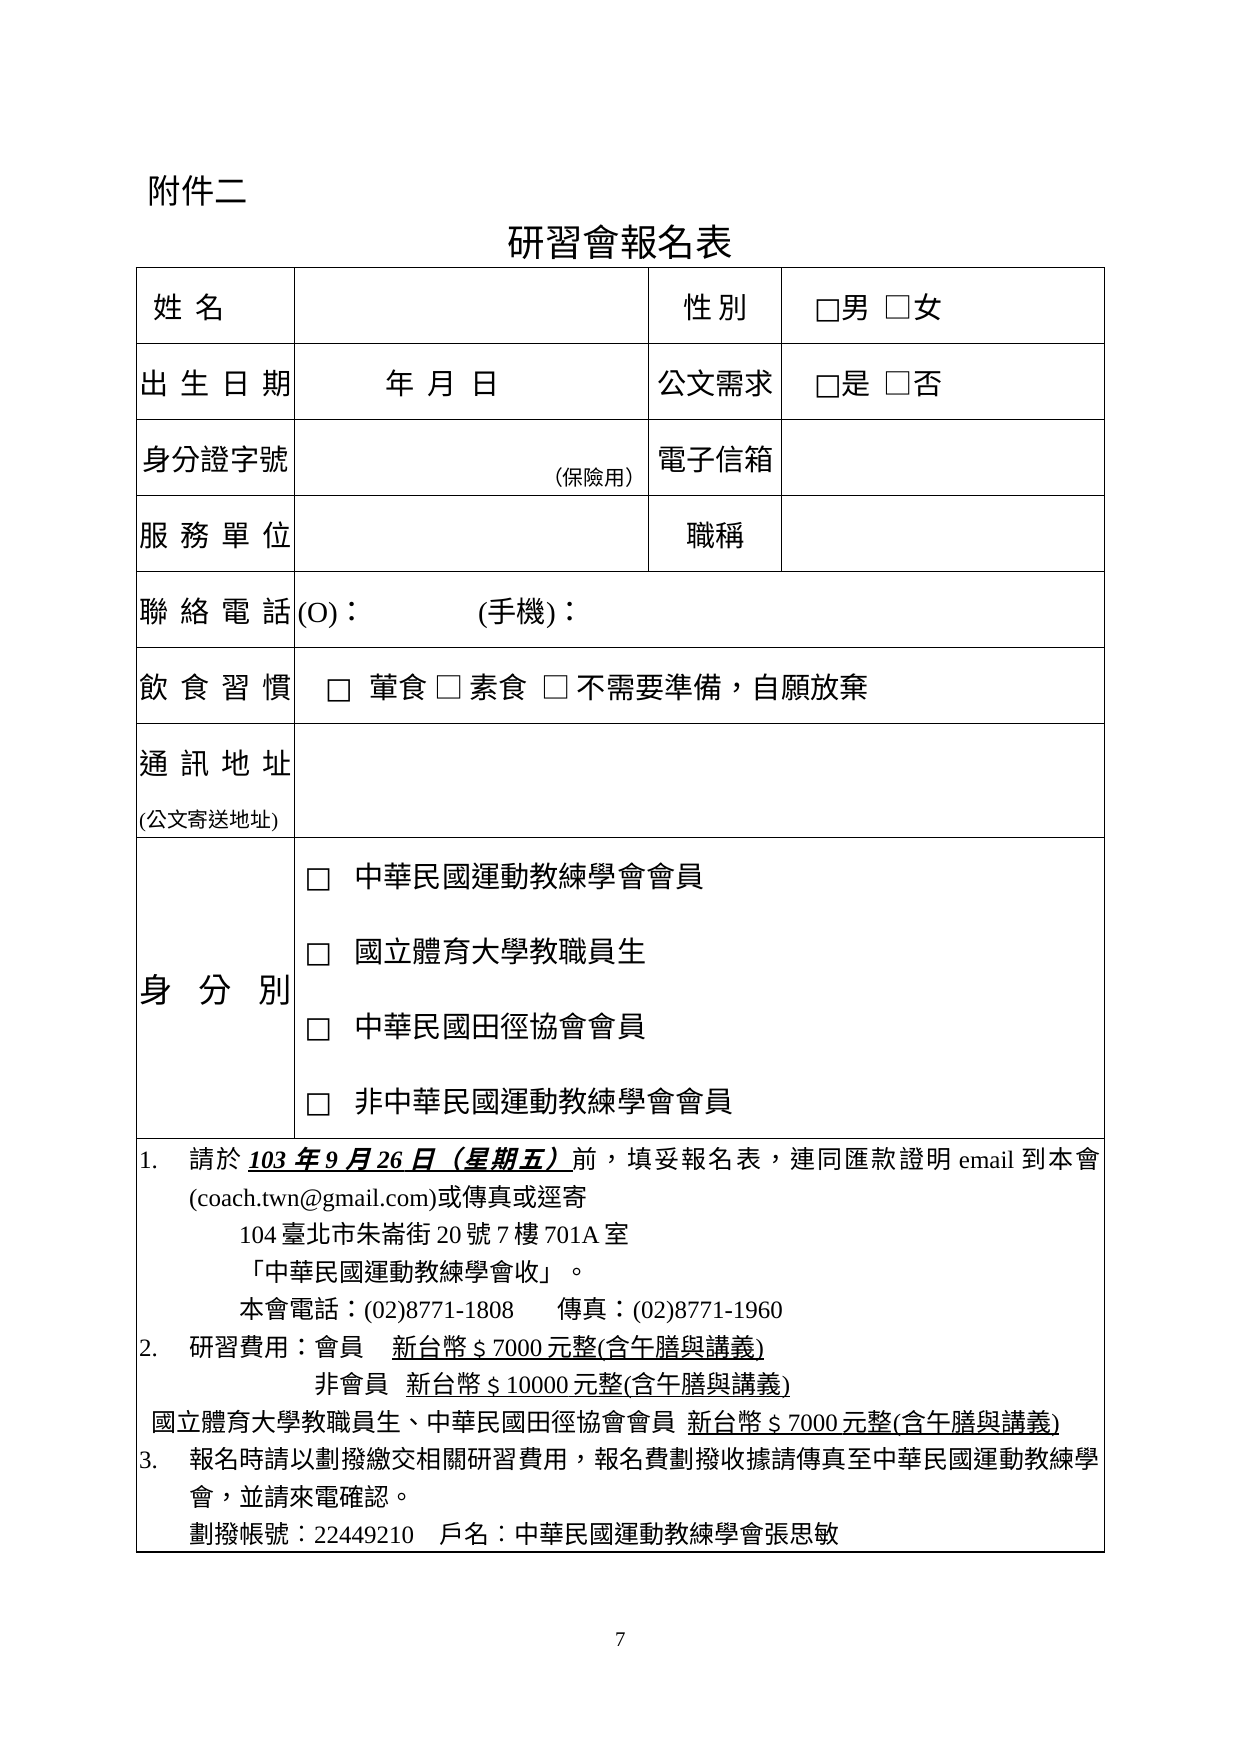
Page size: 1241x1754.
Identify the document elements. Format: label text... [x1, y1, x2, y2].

table_cell 中華民國運動教練學會會員 國立體育大學教職員生 中華民國田徑協會會員 非中華民國運動教練學會會員 [295, 838, 1104, 1138]
table_header 性 別 [649, 268, 781, 343]
table_cell [295, 724, 1104, 837]
table_cell 身分別 [137, 838, 294, 1138]
table_header □男 □女 [782, 268, 1104, 343]
text 附件二 [148, 164, 1092, 213]
table_cell 服務單位 [137, 496, 294, 571]
table_cell □是 □否 [782, 344, 1104, 419]
table_cell 職稱 [649, 496, 781, 571]
text 研習會報名表 [148, 213, 1092, 267]
table_cell （保險用） [295, 420, 648, 495]
table_header 姓 名 [137, 268, 294, 343]
table_cell [782, 496, 1104, 571]
table_cell (O)： (手機)： [295, 572, 1104, 647]
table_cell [137, 1139, 1104, 1551]
table_cell 身分證字號 [137, 420, 294, 495]
table_cell 年 月 日 [295, 344, 648, 419]
table_cell 出生日期 [137, 344, 294, 419]
table_cell 飲食習慣 [137, 648, 294, 723]
table_cell [782, 420, 1104, 495]
table_header [295, 268, 648, 343]
table_cell 通訊地址 (公文寄送地址) [137, 724, 294, 837]
table_cell 聯絡電話 [137, 572, 294, 647]
table_cell 電子信箱 [649, 420, 781, 495]
table_cell 公文需求 [649, 344, 781, 419]
table_cell 葷食 □ 素食 □ 不需要準備，自願放棄 [295, 648, 1104, 723]
table_cell [295, 496, 648, 571]
